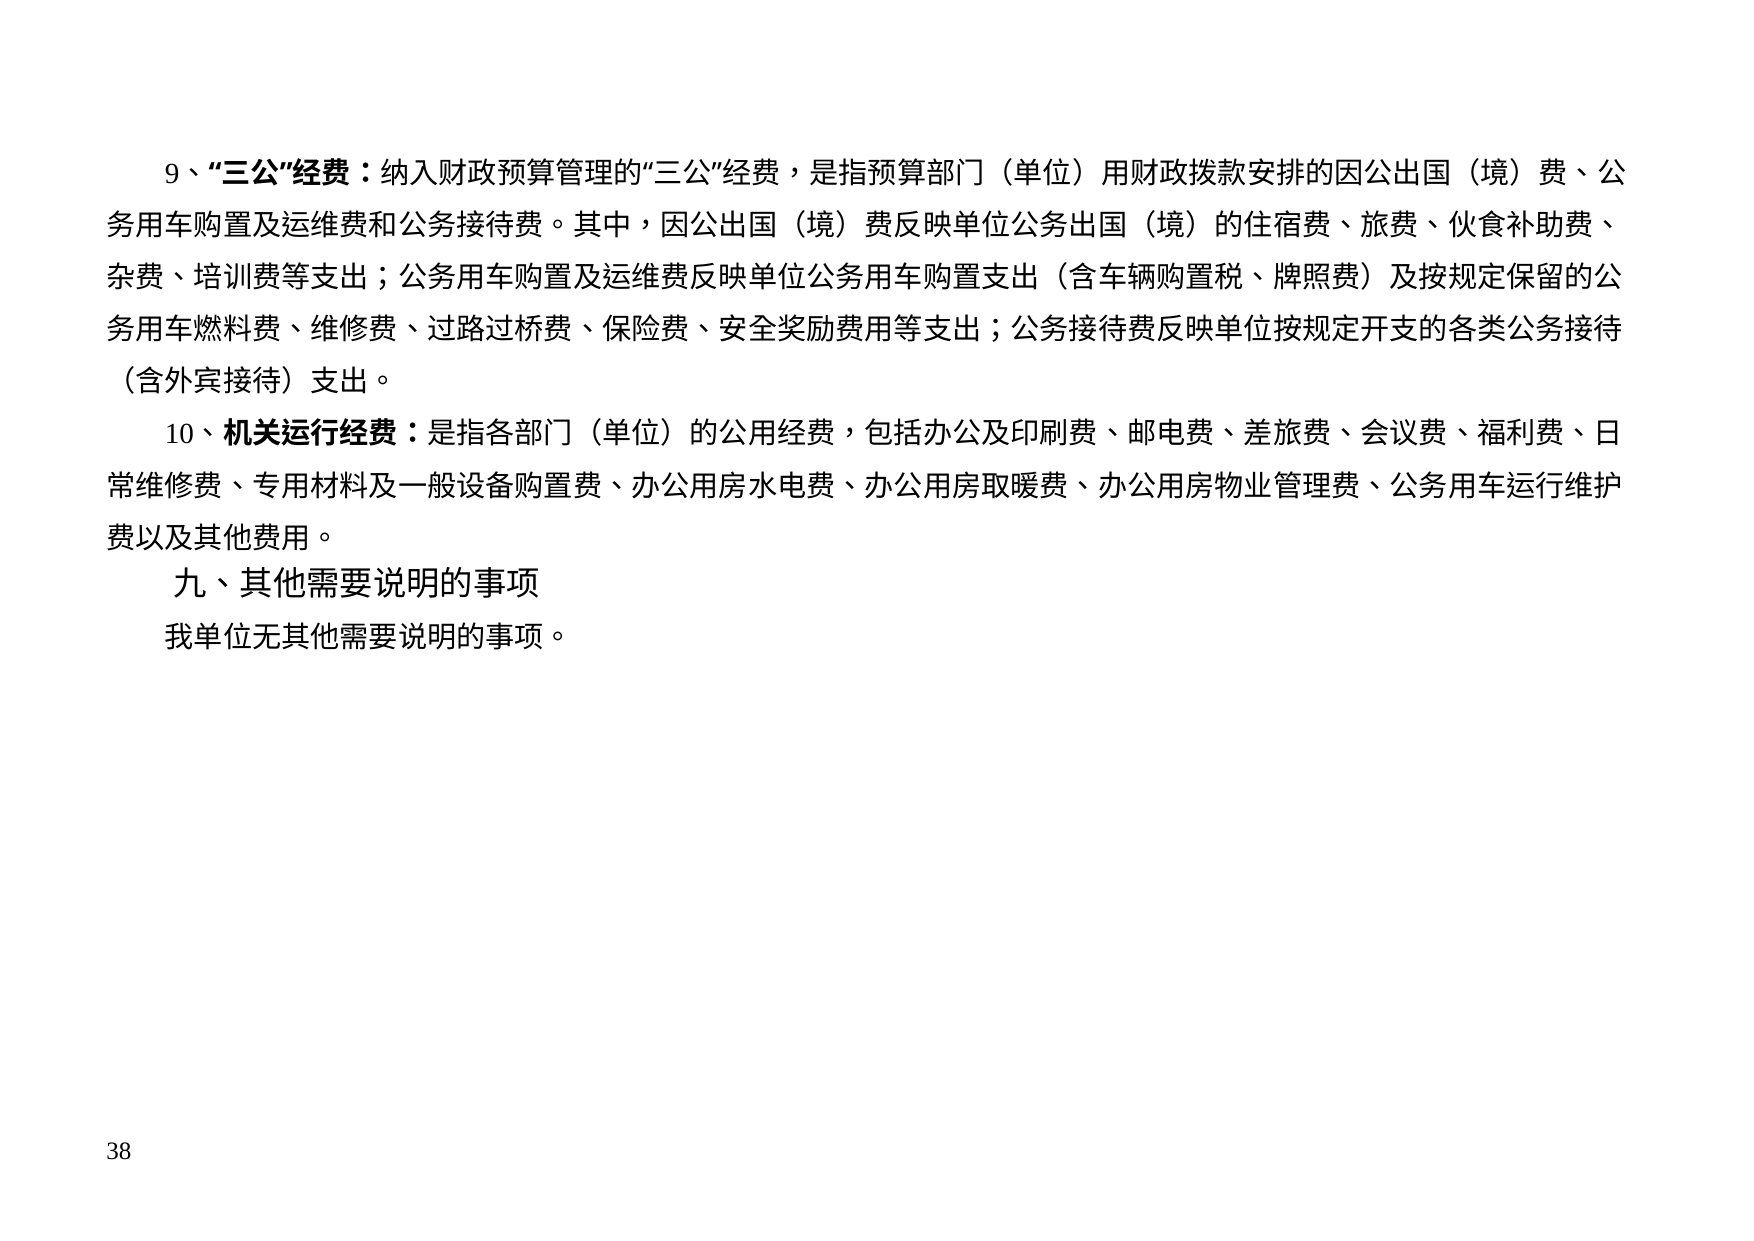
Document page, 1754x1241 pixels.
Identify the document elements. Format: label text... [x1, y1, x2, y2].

text 9、“三公”经费：纳入财政预算管理的“三公”经费，是指预算部门（单位）用财政拨款安排的因公出国（境）费、公务用车购置及运维费和公务接待费。其中，因公出国（境）费反映单位公务出国（境）的住宿费、旅费、伙食补助费、杂费、培训费等支出；公务用车购置及运维费反映单位公务用车购置支出（含车辆购置税、牌照费）及按规定保留的公务用车燃料费、维修费、过路过桥费、保险费、安全奖励费用等支出；公务接待费反映单位按规定开支的各类公务接待（含外宾接待）支出。 [106, 142, 1648, 402]
text 我单位无其他需要说明的事项。 [106, 606, 1648, 658]
text 九、其他需要说明的事项 [106, 559, 1648, 605]
text 10、机关运行经费：是指各部门（单位）的公用经费，包括办公及印刷费、邮电费、差旅费、会议费、福利费、日常维修费、专用材料及一般设备购置费、办公用房水电费、办公用房取暖费、办公用房物业管理费、公务用车运行维护费以及其他费用。 [106, 402, 1648, 558]
